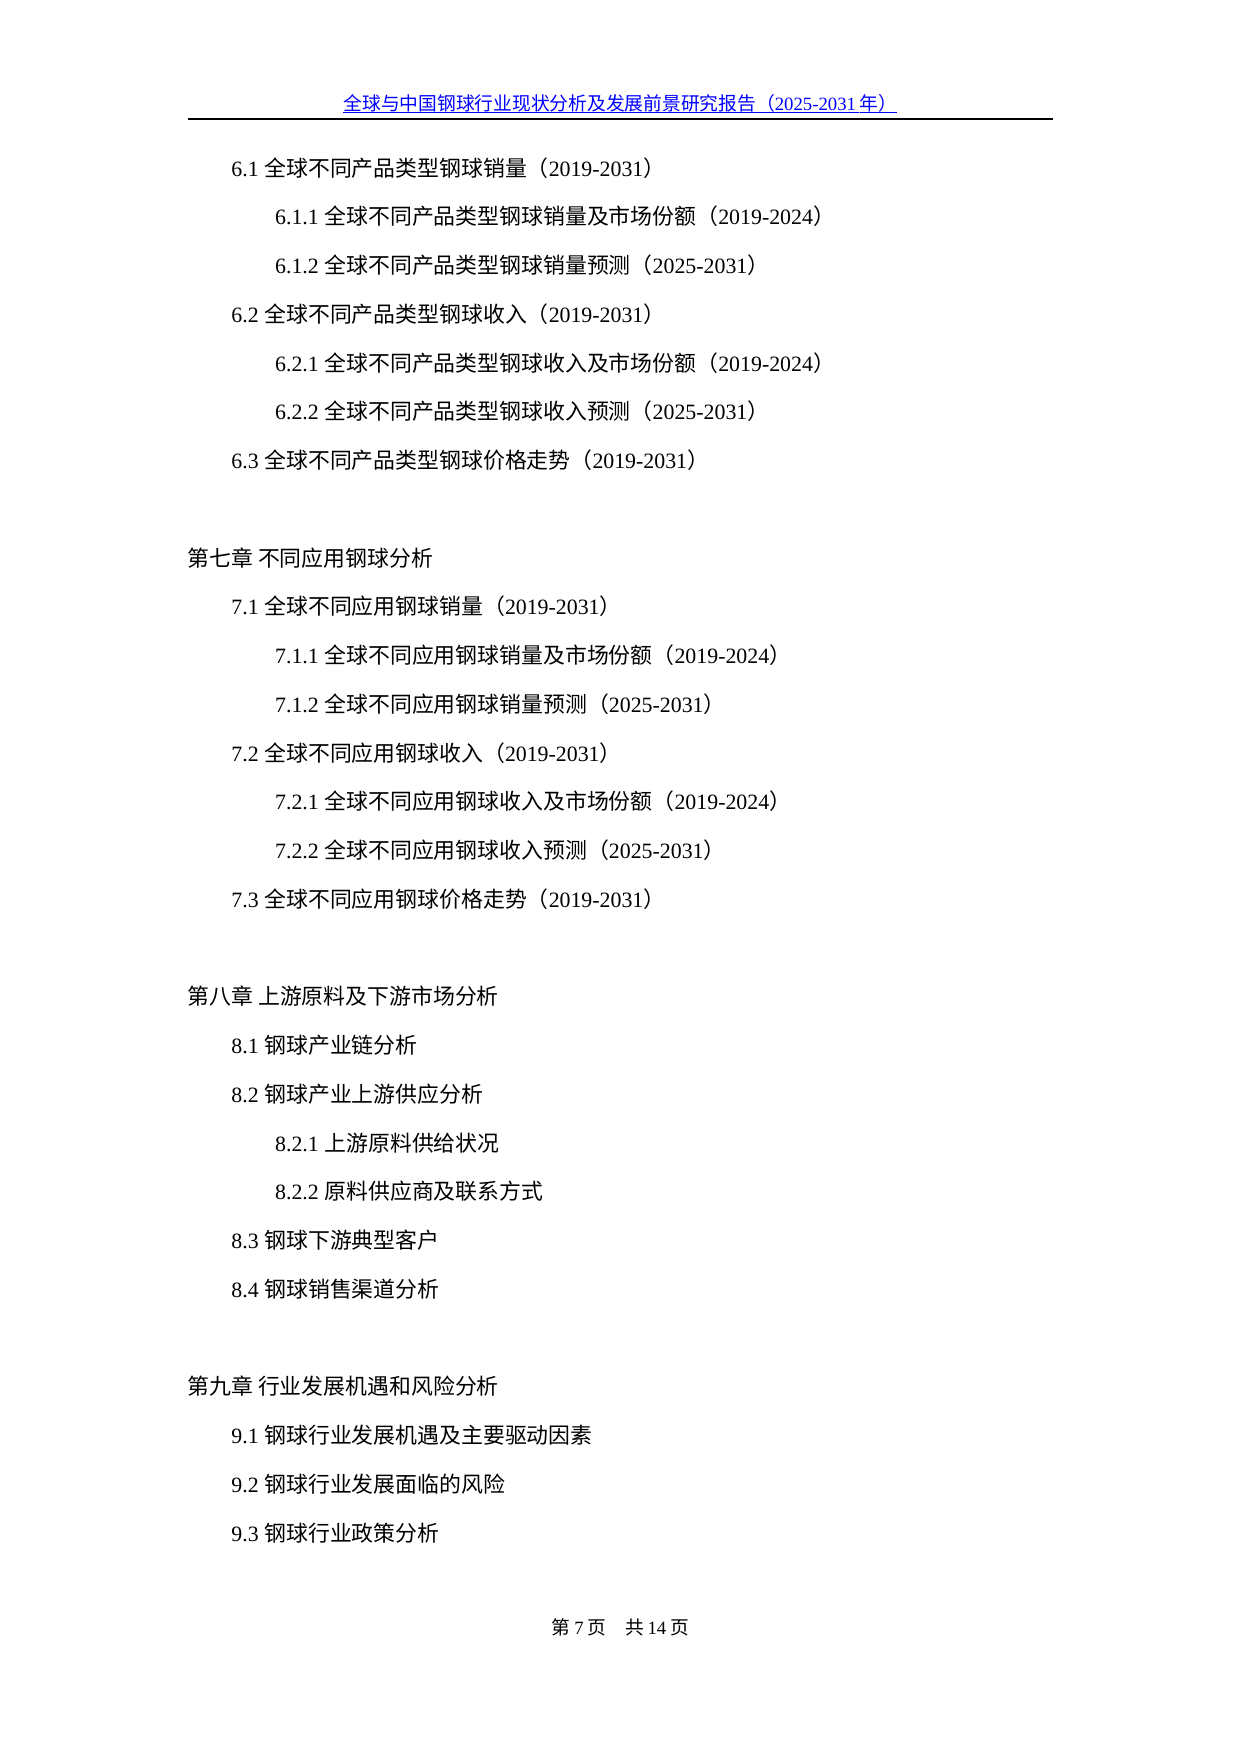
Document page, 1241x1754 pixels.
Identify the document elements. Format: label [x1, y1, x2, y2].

text [187, 150, 1053, 1548]
